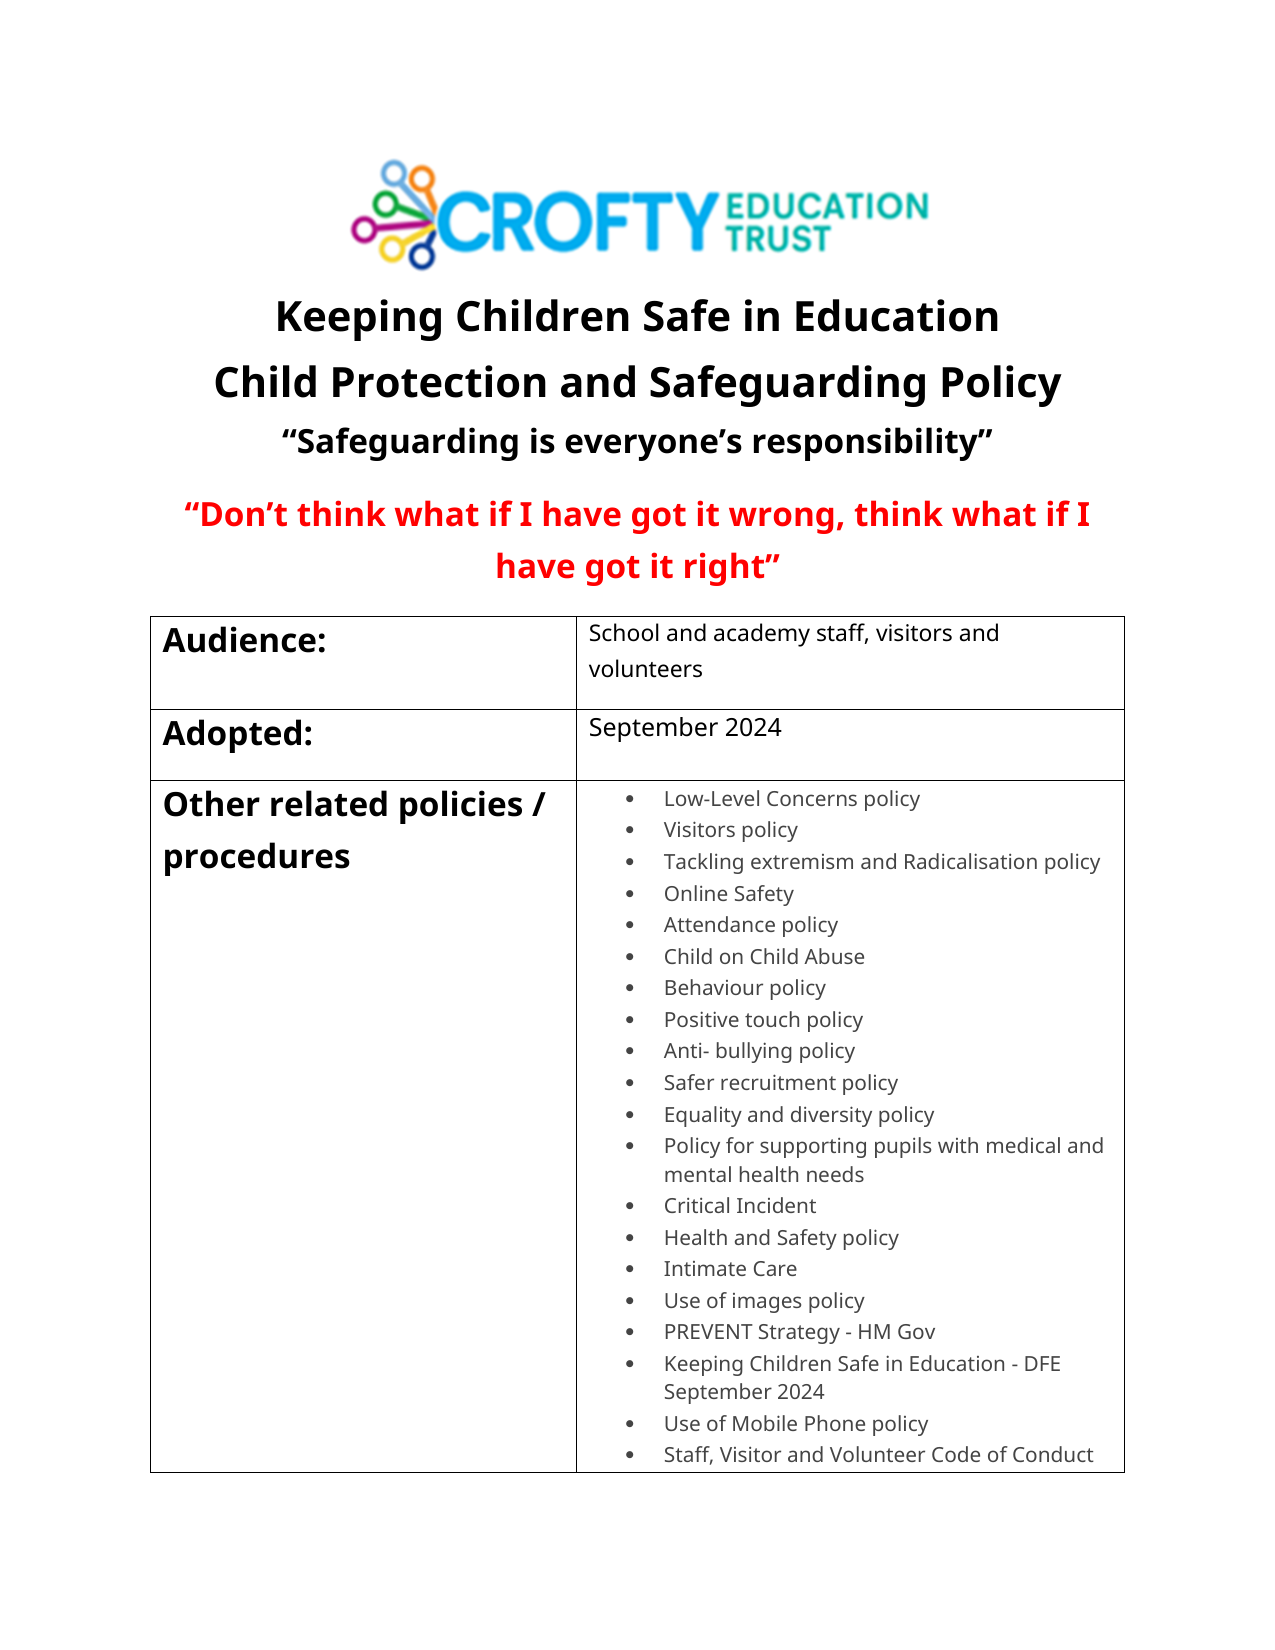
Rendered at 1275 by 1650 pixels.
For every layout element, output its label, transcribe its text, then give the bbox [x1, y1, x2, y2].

text Keeping Children Safe in Education [150, 287, 1125, 344]
table_cell Adopted: [151, 710, 576, 780]
table_header Audience: [151, 617, 576, 709]
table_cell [577, 781, 1124, 1472]
table_header School and academy staff, visitors and volunteers [577, 617, 1124, 709]
table_cell September 2024 [577, 710, 1124, 780]
picture [339, 150, 936, 283]
text Child Protection and Safeguarding Policy [150, 352, 1125, 409]
text “Don’t think what if I have got it wrong, think what if I have got it right” [150, 491, 1125, 588]
text “Safeguarding is everyone’s responsibility” [150, 418, 1125, 463]
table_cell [151, 781, 576, 1472]
